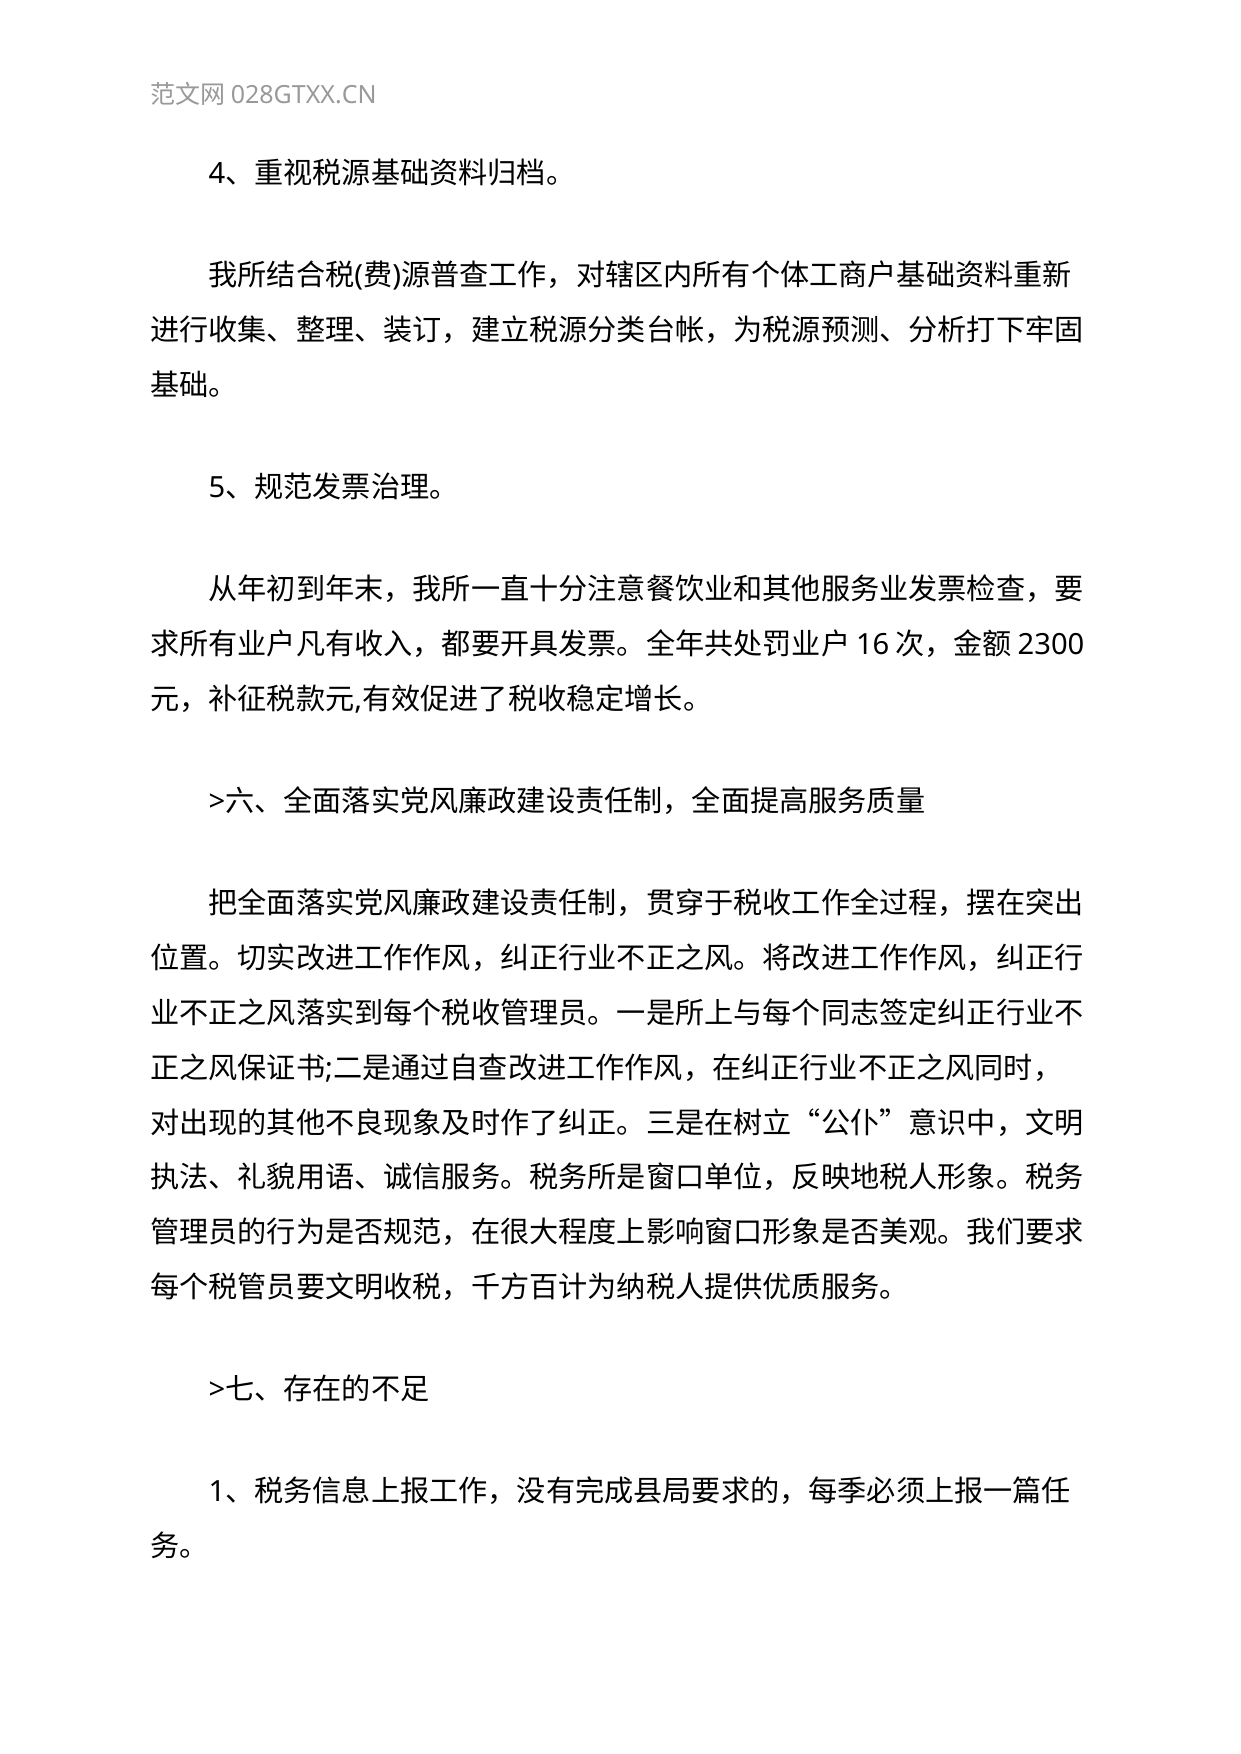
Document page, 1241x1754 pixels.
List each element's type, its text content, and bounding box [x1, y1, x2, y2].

text 把全面落实党风廉政建设责任制，贯穿于税收工作全过程，摆在突出位置。切实改进工作作风，纠正行业不正之风。将改进工作作风，纠正行业不正之风落实到每个税收管理员。一是所上与每个同志签定纠正行业不正之风保证书;二是通过自查改进工作作风，在纠正行业不正之风同时，对出现的其他不良现象及时作了纠正。三是在树立“公仆”意识中，文明执法、礼貌用语、诚信服务。税务所是窗口单位，反映地税人形象。税务管理员的行为是否规范，在很大程度上影响窗口形象是否美观。我们要求每个税管员要文明收税，千方百计为纳税人提供优质服务。 [150, 879, 1090, 1306]
text >七、存在的不足 [150, 1366, 1090, 1408]
text 1、税务信息上报工作，没有完成县局要求的，每季必须上报一篇任务。 [150, 1468, 1090, 1565]
text 我所结合税(费)源普查工作，对辖区内所有个体工商户基础资料重新进行收集、整理、装订，建立税源分类台帐，为税源预测、分析打下牢固基础。 [150, 252, 1090, 404]
text 5、规范发票治理。 [150, 464, 1090, 506]
text 4、重视税源基础资料归档。 [150, 150, 1090, 192]
text >六、全面落实党风廉政建设责任制，全面提高服务质量 [150, 777, 1090, 820]
text 从年初到年末，我所一直十分注意餐饮业和其他服务业发票检查，要求所有业户凡有收入，都要开具发票。全年共处罚业户16次，金额2300元，补征税款元,有效促进了税收稳定增长。 [150, 566, 1090, 718]
